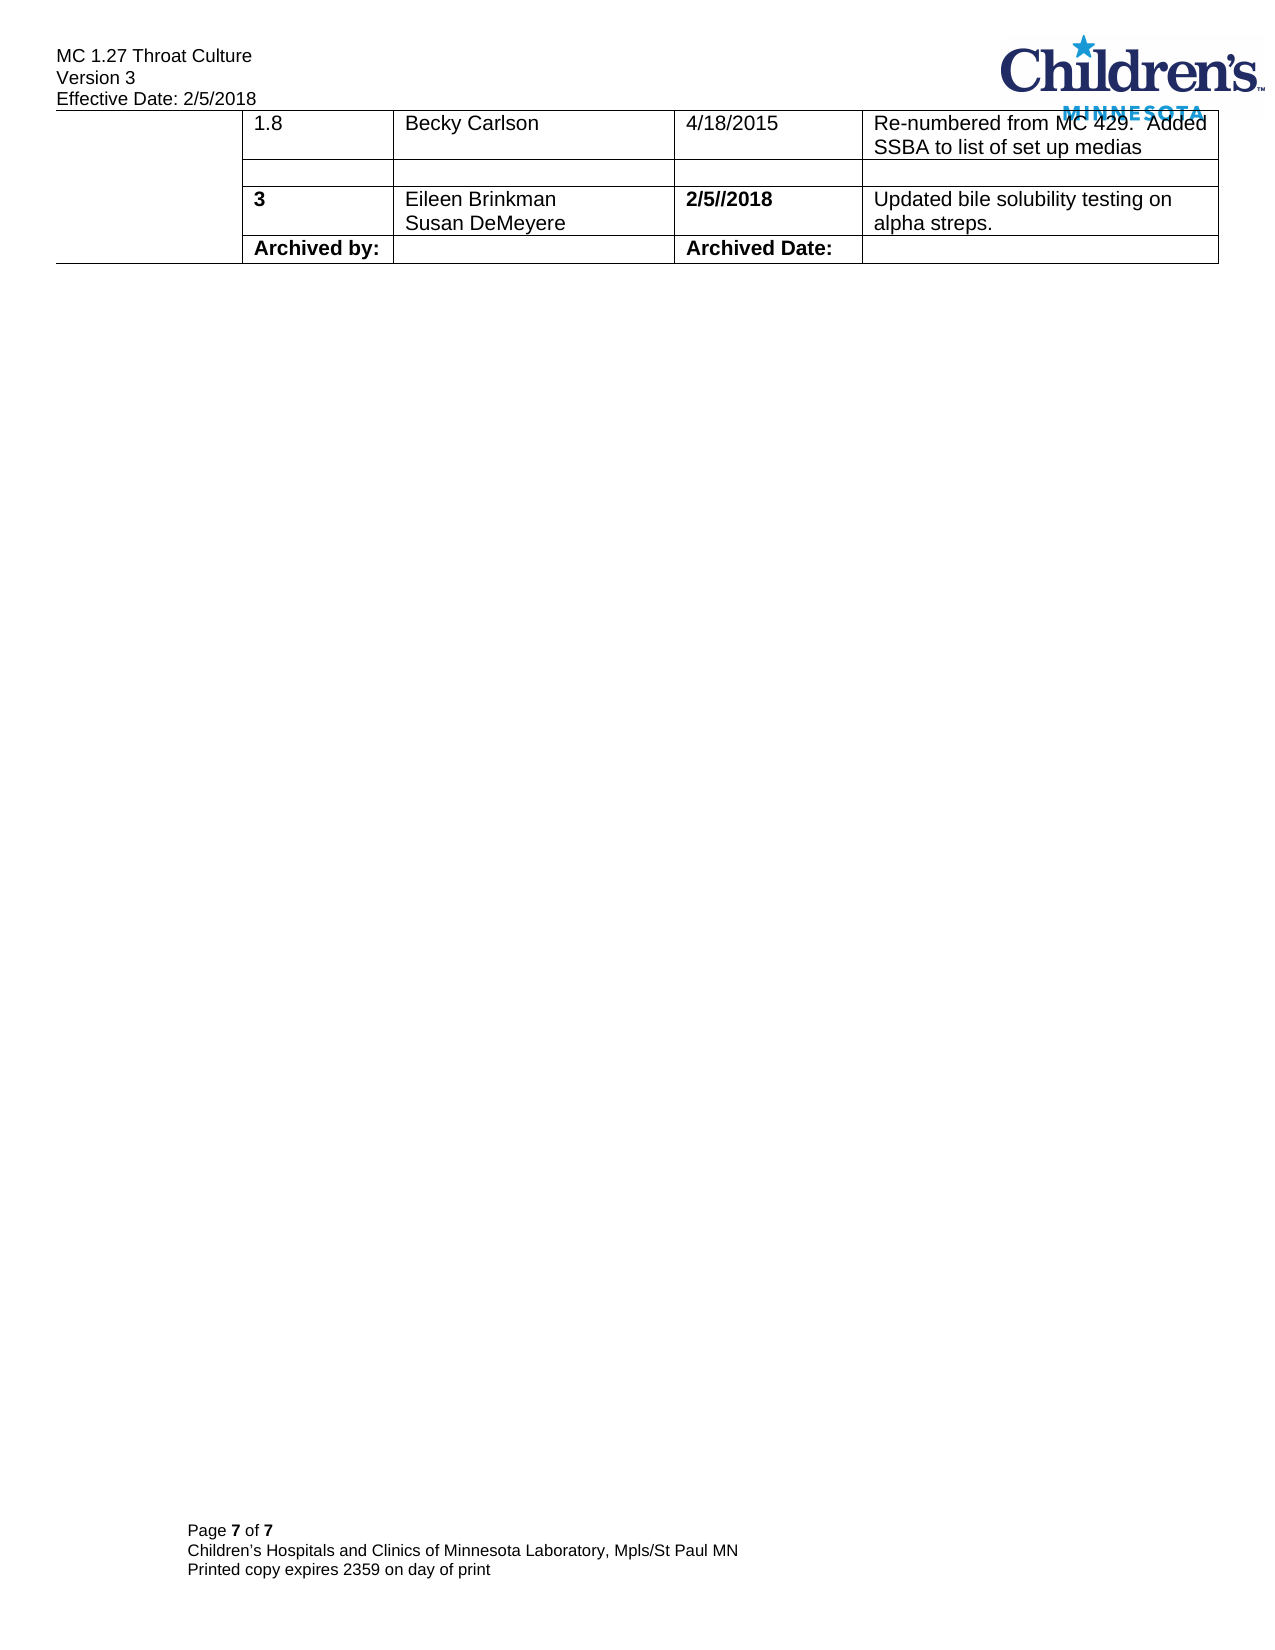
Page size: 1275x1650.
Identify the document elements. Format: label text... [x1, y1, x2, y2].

picture [1001, 35, 1265, 121]
table_cell Eileen Brinkman Susan DeMeyere [394, 187, 674, 235]
table_cell [863, 160, 1218, 186]
table_cell [863, 236, 1218, 262]
table_cell [394, 160, 674, 186]
table_cell Archived by: [243, 236, 393, 262]
table_cell Updated bile solubility testing on alpha streps. [863, 187, 1218, 235]
table_cell 4/18/2015 [675, 111, 862, 159]
table_cell [675, 160, 862, 186]
table_cell [394, 236, 674, 262]
table_cell Re-numbered from MC 429. Added SSBA to list of set up medias [863, 111, 1218, 159]
table_cell 3 [243, 187, 393, 235]
table_cell 1.8 [243, 111, 393, 159]
table_cell Becky Carlson [394, 111, 674, 159]
table_cell 2/5//2018 [675, 187, 862, 235]
table_cell Archived Date: [675, 236, 862, 262]
table_cell [243, 160, 393, 186]
